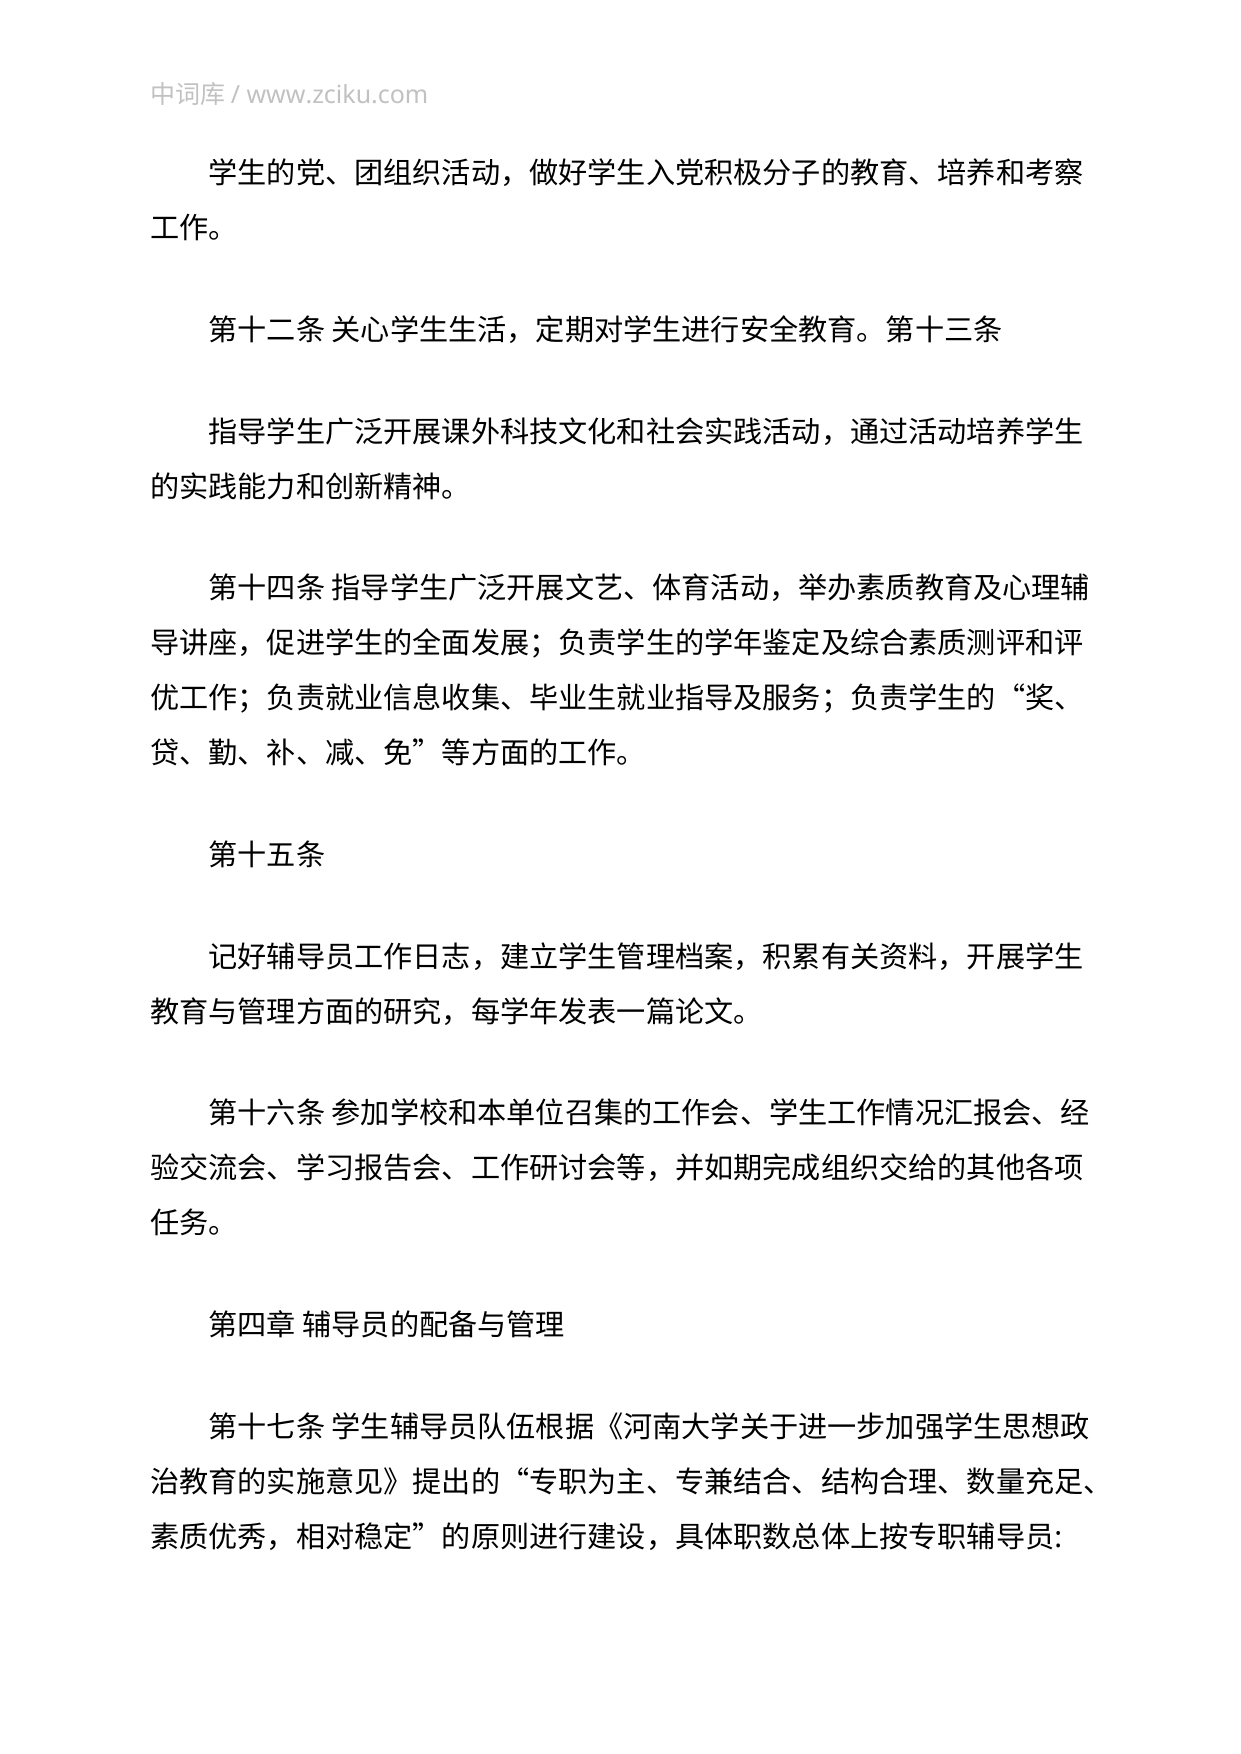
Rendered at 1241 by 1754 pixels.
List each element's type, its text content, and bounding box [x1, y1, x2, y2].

text 第十六条 参加学校和本单位召集的工作会、学生工作情况汇报会、经验交流会、学习报告会、工作研讨会等，并如期完成组织交给的其他各项任务。 [150, 1090, 1090, 1242]
text 第四章 辅导员的配备与管理 [150, 1302, 1090, 1344]
text 指导学生广泛开展课外科技文化和社会实践活动，通过活动培养学生的实践能力和创新精神。 [150, 408, 1090, 506]
text 第十五条 [150, 832, 1090, 874]
text 记好辅导员工作日志，建立学生管理档案，积累有关资料，开展学生教育与管理方面的研究，每学年发表一篇论文。 [150, 933, 1090, 1031]
text 学生的党、团组织活动，做好学生入党积极分子的教育、培养和考察工作。 [150, 150, 1090, 247]
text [150, 1403, 1090, 1556]
text 第十二条 关心学生生活，定期对学生进行安全教育。第十三条 [150, 307, 1090, 349]
text 第十四条 指导学生广泛开展文艺、体育活动，举办素质教育及心理辅导讲座，促进学生的全面发展；负责学生的学年鉴定及综合素质测评和评优工作；负责就业信息收集、毕业生就业指导及服务；负责学生的“奖、贷、勤、补、减、免”等方面的工作。 [150, 565, 1090, 772]
